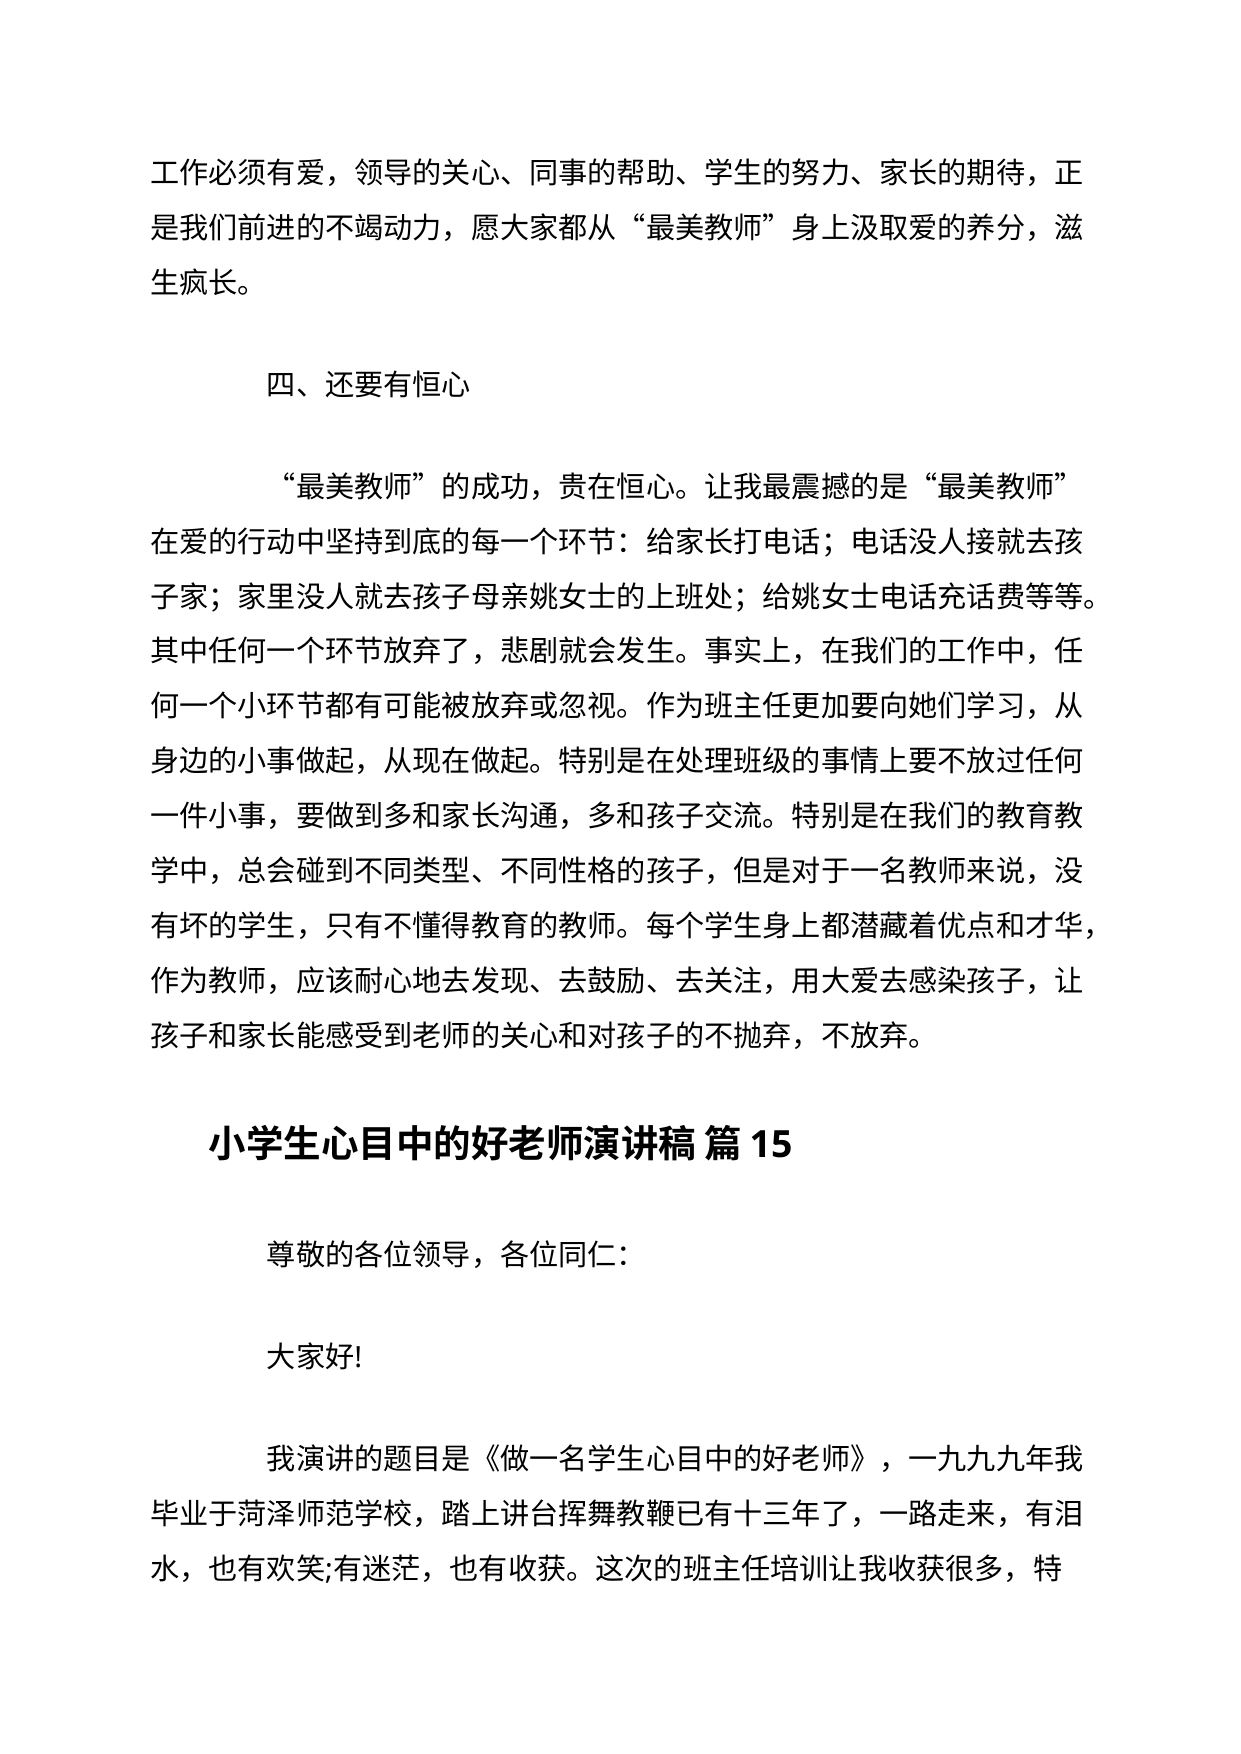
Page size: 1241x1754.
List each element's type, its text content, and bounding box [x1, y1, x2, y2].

text 小学生心目中的好老师演讲稿 篇15 [150, 1114, 1090, 1168]
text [150, 150, 1090, 302]
text “最美教师”的成功，贵在恒心。让我最震撼的是“最美教师”在爱的行动中坚持到底的每一个环节：给家长打电话；电话没人接就去孩子家；家里没人就去孩子母亲姚女士的上班处；给姚女士电话充话费等等。其中任何一个环节放弃了，悲剧就会发生。事实上，在我们的工作中，任何一个小环节都有可能被放弃或忽视。作为班主任更加要向她们学习，从身边的小事做起，从现在做起。特别是在处理班级的事情上要不放过任何一件小事，要做到多和家长沟通，多和孩子交流。特别是在我们的教育教学中，总会碰到不同类型、不同性格的孩子，但是对于一名教师来说，没有坏的学生，只有不懂得教育的教师。每个学生身上都潜藏着优点和才华，作为教师，应该耐心地去发现、去鼓励、去关注，用大爱去感染孩子，让孩子和家长能感受到老师的关心和对孩子的不抛弃，不放弃。 [150, 463, 1090, 1054]
text 尊敬的各位领导，各位同仁： [150, 1232, 1090, 1274]
text 四、还要有恒心 [150, 362, 1090, 404]
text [150, 1435, 1090, 1588]
text 大家好! [150, 1333, 1090, 1376]
